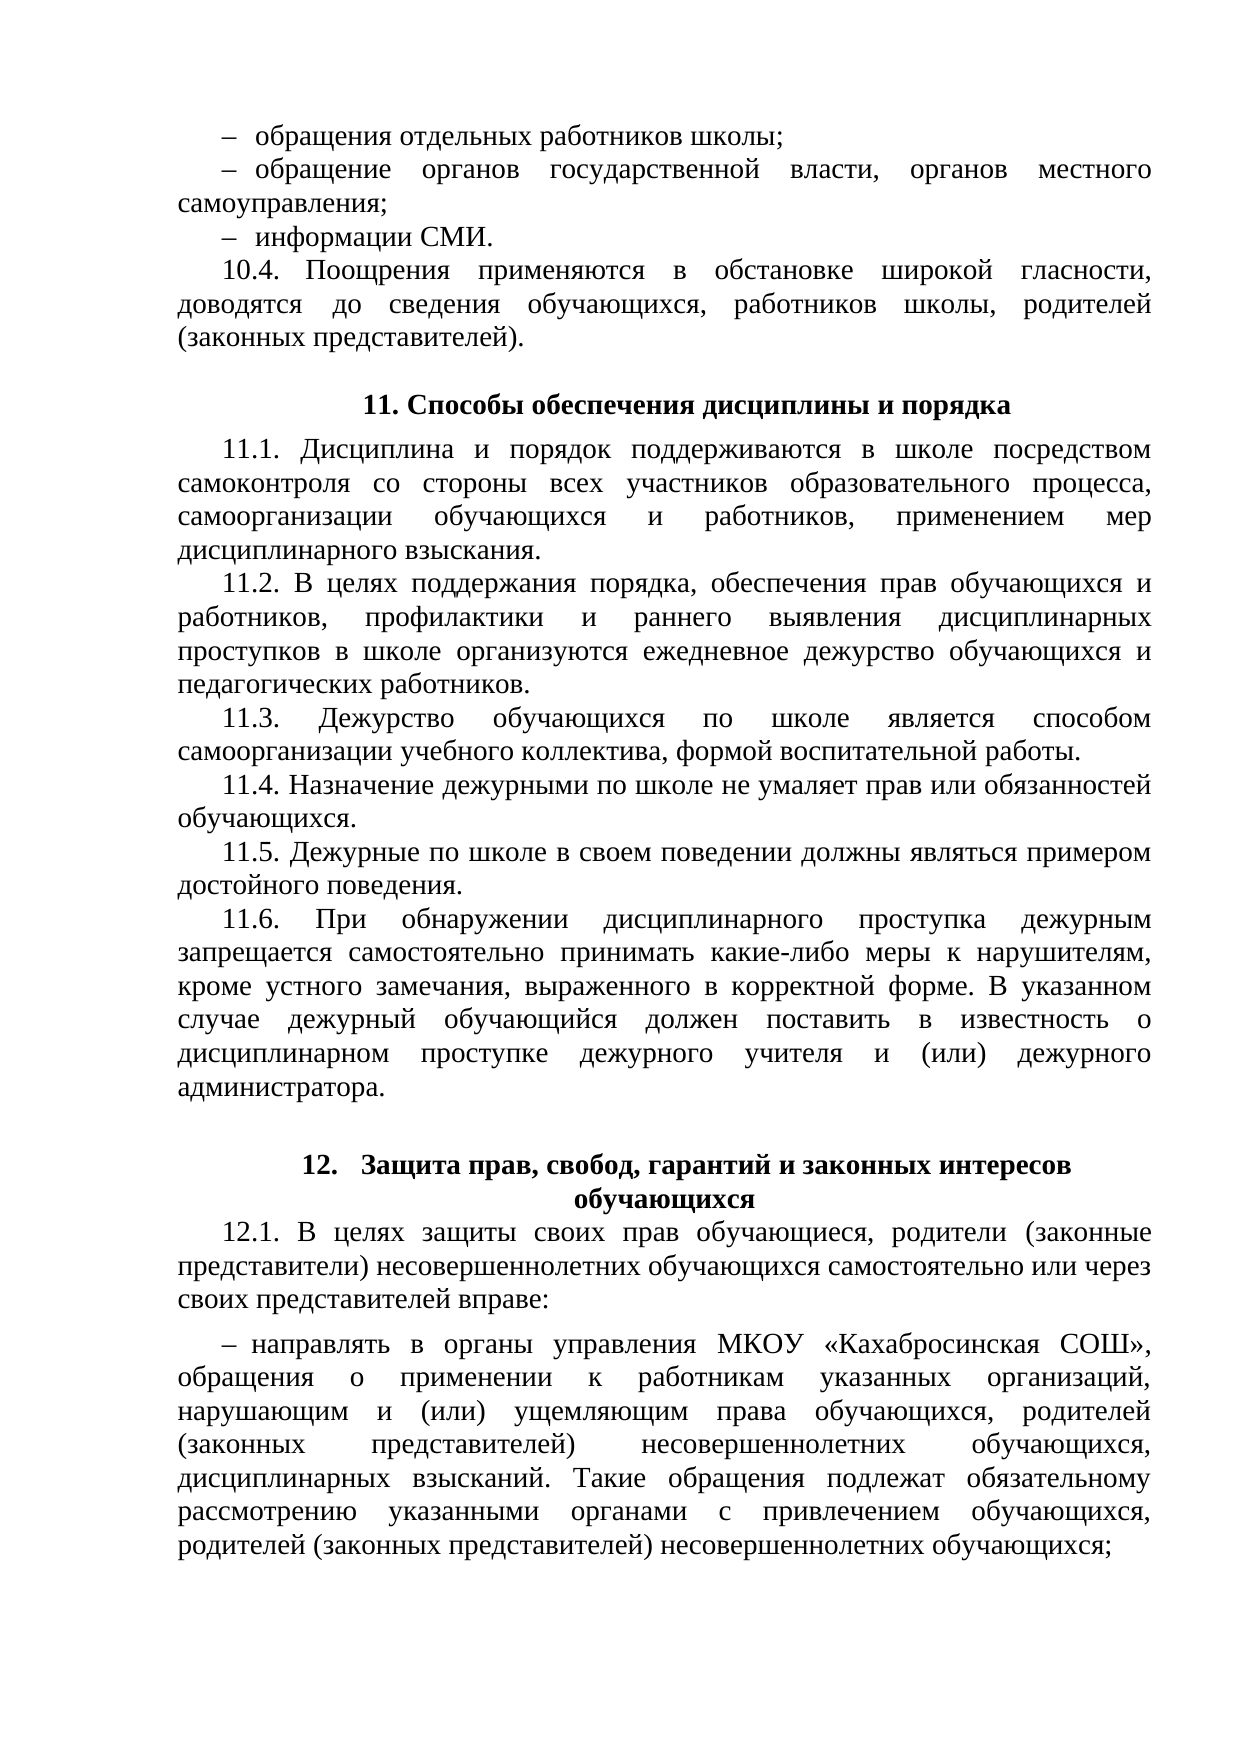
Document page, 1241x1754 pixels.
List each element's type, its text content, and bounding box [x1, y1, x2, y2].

text 12.1. В целях защиты своих прав обучающиеся, родители (законные представители) несовершеннолетних обучающихся самостоятельно или через своих представителей вправе: [177, 1214, 1152, 1315]
list Поощрения применяются в обстановке широкой гласности, доводятся до сведения обучающихся, работников школы, родителей (законных представителей). [177, 252, 1152, 353]
list обращения отдельных работников школы; [177, 118, 1152, 152]
list Дисциплина и порядок поддерживаются в школе посредством самоконтроля со стороны всех участников образовательного процесса, самоорганизации обучающихся и работников, применением мер дисциплинарного взыскания. [177, 431, 1152, 566]
list обращение органов государственной власти, органов местного самоуправления; [177, 152, 1152, 219]
list Дежурные по школе в своем поведении должны являться примером достойного поведения. [177, 834, 1152, 901]
list В целях поддержания порядка, обеспечения прав обучающихся и работников, профилактики и раннего выявления дисциплинарных проступков в школе организуются ежедневное дежурство обучающихся и педагогических работников. [177, 566, 1152, 700]
list направлять в органы управления МКОУ «Кахабросинская СОШ», обращения о применении к работникам указанных организаций, нарушающим и (или) ущемляющим права обучающихся, родителей (законных представителей) несовершеннолетних обучающихся, дисциплинарных взысканий. Такие обращения подлежат обязательному рассмотрению указанными органами с привлечением обучающихся, родителей (законных представителей) несовершеннолетних обучающихся; [177, 1326, 1152, 1561]
list При обнаружении дисциплинарного проступка дежурным запрещается самостоятельно принимать какие-либо меры к нарушителям, кроме устного замечания, выраженного в корректной форме. В указанном случае дежурный обучающийся должен поставить в известность о дисциплинарном проступке дежурного учителя и (или) дежурного администратора. [177, 901, 1152, 1102]
subtitle Способы обеспечения дисциплины и порядка [177, 387, 1152, 421]
list Назначение дежурными по школе не умаляет прав или обязанностей обучающихся. [177, 767, 1152, 834]
list Дежурство обучающихся по школе является способом самоорганизации учебного коллектива, формой воспитательной работы. [177, 700, 1152, 767]
list информации СМИ. [177, 219, 1152, 252]
subtitle Защита прав, свобод, гарантий и законных интересов обучающихся [177, 1147, 1152, 1214]
